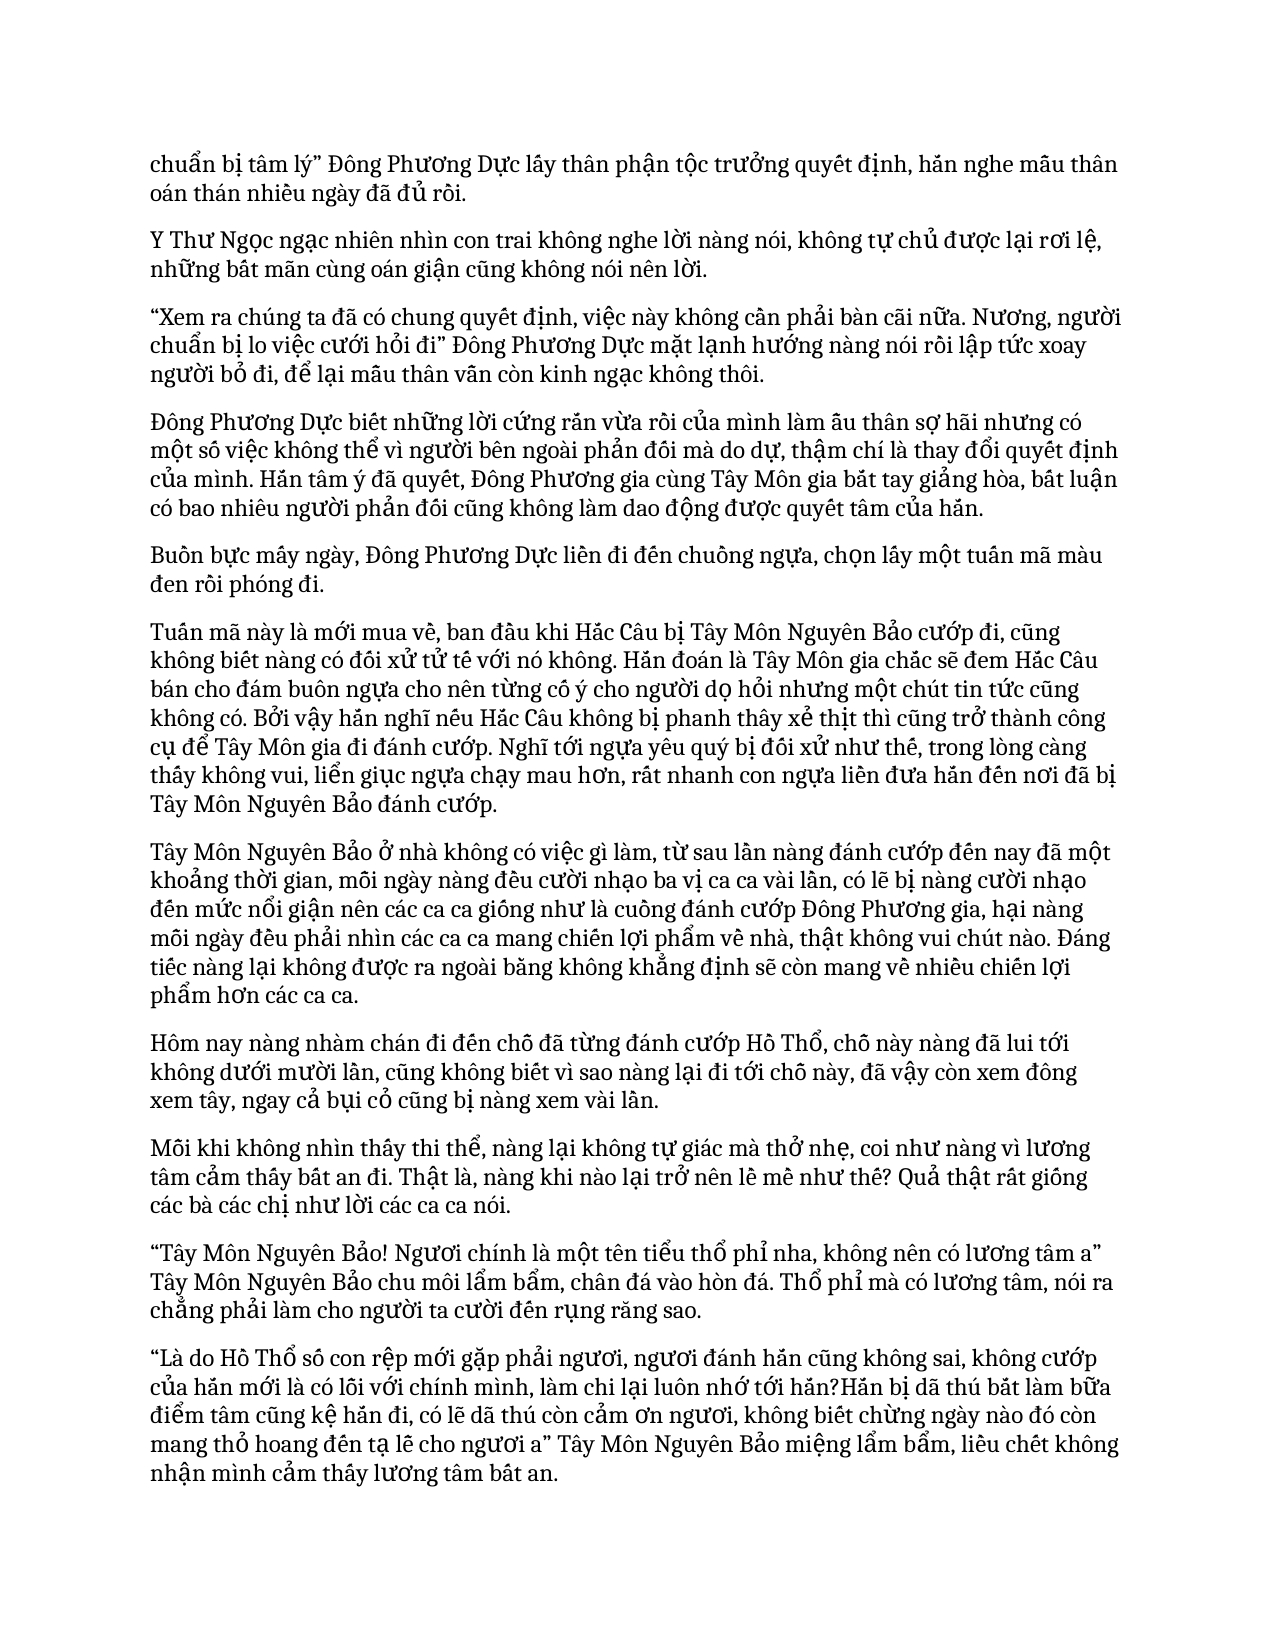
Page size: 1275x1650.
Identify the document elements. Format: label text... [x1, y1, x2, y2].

text “Là do Hồ Thổ số con rệp mới gặp phải ngươi, ngươi đánh hắn cũng không sai, không cướp của hắn mới là có lỗi với chính mình, làm chi lại luôn nhớ tới hắn?Hắn bị dã thú bắt làm bữa điểm tâm cũng kệ hắn đi, có lẽ dã thú còn cảm ơn ngươi, không biết chừng ngày nào đó còn mang thỏ hoang đến tạ lễ cho ngươi a” Tây Môn Nguyên Bảo miệng lẩm bẩm, liều chết không nhận mình cảm thấy lương tâm bất an. [150, 1344, 1125, 1487]
text Tuấn mã này là mới mua về, ban đầu khi Hắc Câu bị Tây Môn Nguyên Bảo cướp đi, cũng không biết nàng có đối xử tử tế với nó không. Hắn đoán là Tây Môn gia chắc sẽ đem Hắc Câu bán cho đám buôn ngựa cho nên từng cố ý cho người dọ hỏi nhưng một chút tin tức cũng không có. Bởi vậy hắn nghĩ nếu Hắc Câu không bị phanh thây xẻ thịt thì cũng trở thành công cụ để Tây Môn gia đi đánh cướp. Nghĩ tới ngựa yêu quý bị đối xử như thế, trong lòng càng thấy không vui, liển giục ngựa chạy mau hơn, rất nhanh con ngựa liền đưa hắn đến nơi đã bị Tây Môn Nguyên Bảo đánh cướp. [150, 617, 1125, 819]
text “Xem ra chúng ta đã có chung quyết định, việc này không cần phải bàn cãi nữa. Nương, người chuẩn bị lo việc cưới hỏi đi” Đông Phương Dực mặt lạnh hướng nàng nói rồi lập tức xoay người bỏ đi, để lại mẫu thân vẫn còn kinh ngạc không thôi. [150, 302, 1125, 389]
text Buồn bực mấy ngày, Đông Phương Dực liền đi đến chuồng ngựa, chọn lấy một tuấn mã màu đen rồi phóng đi. [150, 541, 1125, 599]
text Hôm nay nàng nhàm chán đi đến chỗ đã từng đánh cướp Hồ Thổ, chỗ này nàng đã lui tới không dưới mười lần, cũng không biết vì sao nàng lại đi tới chỗ này, đã vậy còn xem đông xem tây, ngay cả bụi cỏ cũng bị nàng xem vài lần. [150, 1029, 1125, 1115]
text Mỗi khi không nhìn thấy thi thể, nàng lại không tự giác mà thở nhẹ, coi như nàng vì lương tâm cảm thấy bất an đi. Thật là, nàng khi nào lại trở nên lề mề như thế? Quả thật rất giống các bà các chị như lời các ca ca nói. [150, 1134, 1125, 1220]
text “Tây Môn Nguyên Bảo! Ngươi chính là một tên tiểu thổ phỉ nha, không nên có lương tâm a” Tây Môn Nguyên Bảo chu môi lẩm bẩm, chân đá vào hòn đá. Thổ phỉ mà có lương tâm, nói ra chẳng phải làm cho người ta cười đến rụng răng sao. [150, 1239, 1125, 1325]
text Đông Phương Dực biết những lời cứng rắn vừa rồi của mình làm ẫu thân sợ hãi nhưng có một số việc không thể vì người bên ngoài phản đối mà do dự, thậm chí là thay đổi quyết định của mình. Hắn tâm ý đã quyết, Đông Phương gia cùng Tây Môn gia bắt tay giảng hòa, bất luận có bao nhiêu người phản đối cũng không làm dao động được quyết tâm của hắn. [150, 407, 1125, 522]
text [150, 150, 1125, 207]
text Y Thư Ngọc ngạc nhiên nhìn con trai không nghe lời nàng nói, không tự chủ được lại rơi lệ, những bất mãn cùng oán giận cũng không nói nên lời. [150, 226, 1125, 284]
text Tây Môn Nguyên Bảo ở nhà không có việc gì làm, từ sau lần nàng đánh cướp đến nay đã một khoảng thời gian, mỗi ngày nàng đều cười nhạo ba vị ca ca vài lần, có lẽ bị nàng cười nhạo đến mức nổi giận nên các ca ca giống như là cuồng đánh cướp Đông Phương gia, hại nàng mỗi ngày đều phải nhìn các ca ca mang chiến lợi phẩm về nhà, thật không vui chút nào. Đáng tiếc nàng lại không được ra ngoài bằng không khẳng định sẽ còn mang về nhiều chiến lợi phẩm hơn các ca ca. [150, 837, 1125, 1010]
